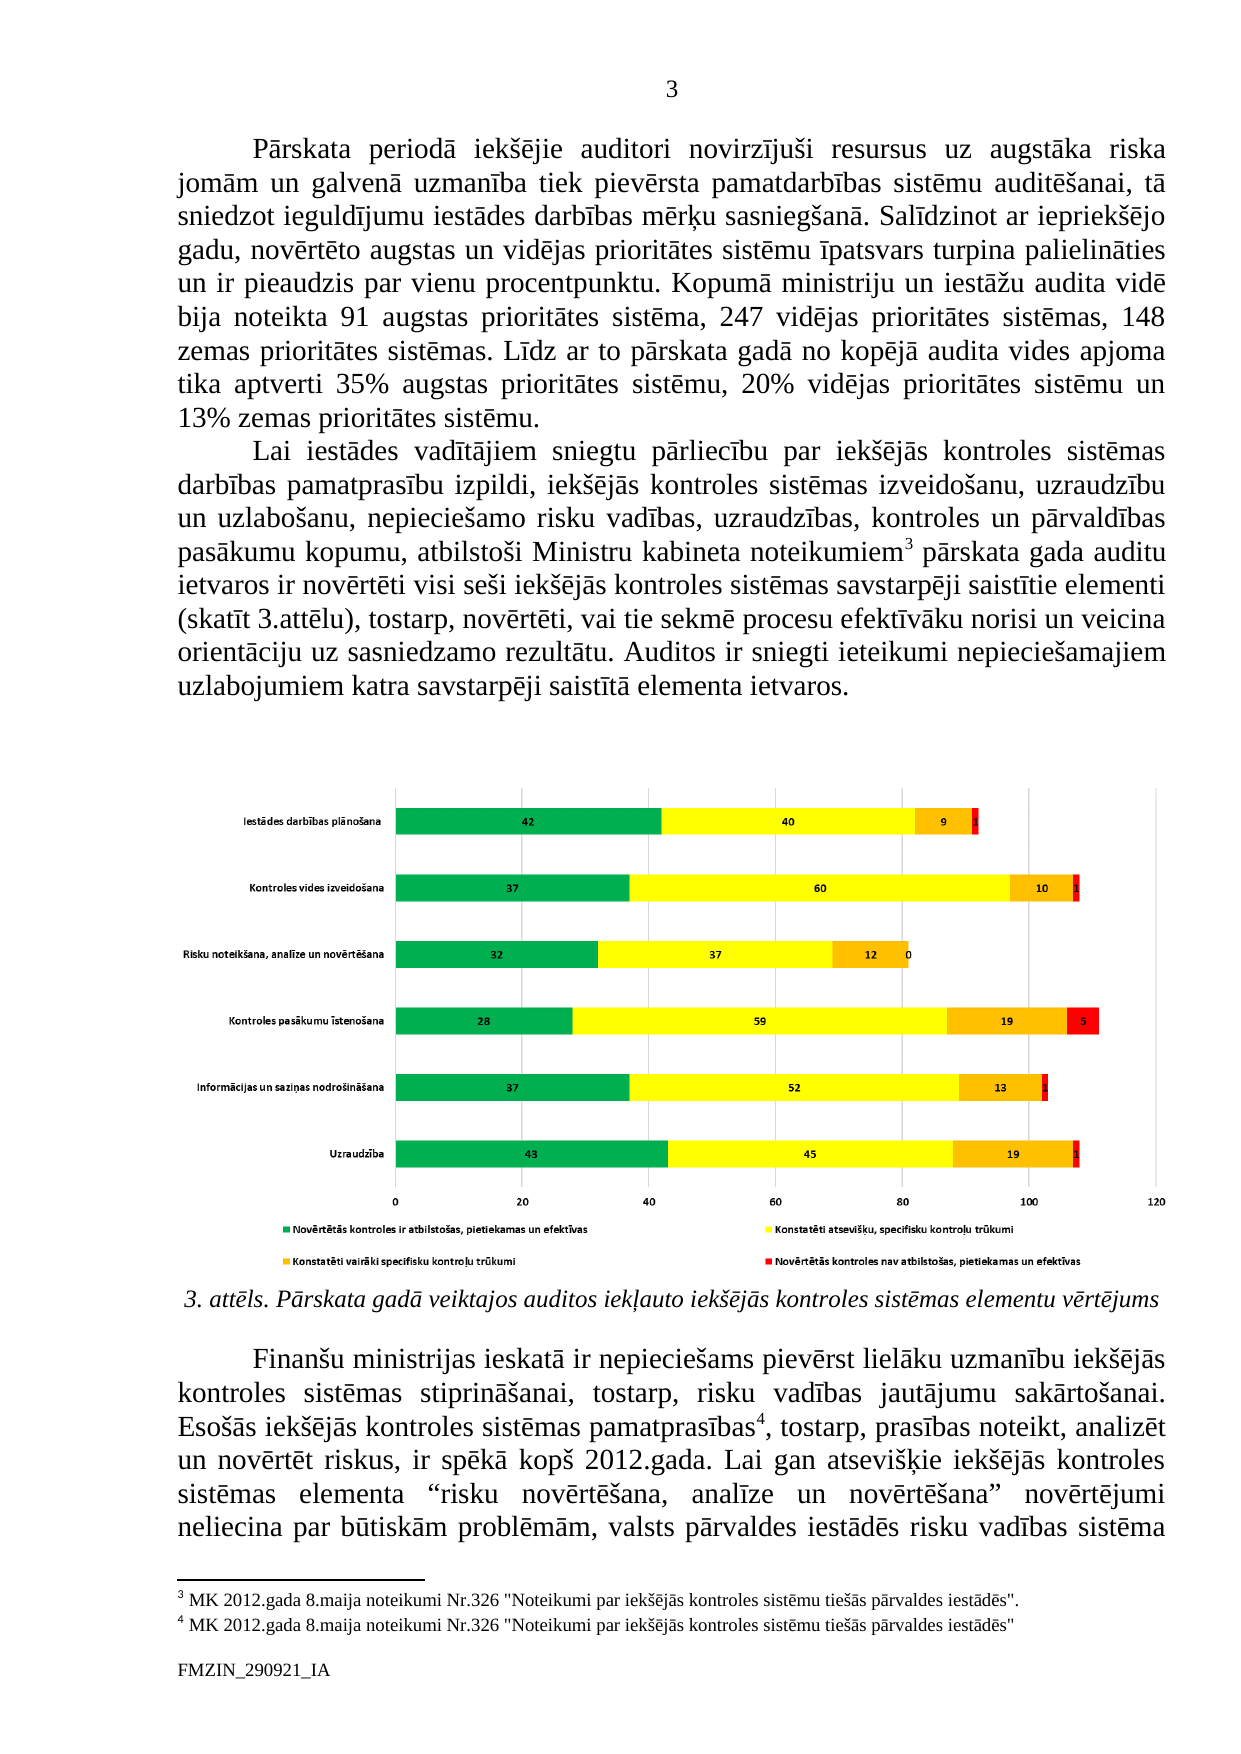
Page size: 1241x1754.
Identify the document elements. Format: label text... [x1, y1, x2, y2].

picture [177, 735, 1187, 1285]
text Pārskata periodā iekšējie auditori novirzījuši resursus uz augstāka riska jomām un galvenā uzmanība tiek pievērsta pamatdarbības sistēmu auditēšanai, tā sniedzot ieguldījumu iestādes darbības mērķu sasniegšanā. Salīdzinot ar iepriekšējo gadu, novērtēto augstas un vidējas prioritātes sistēmu īpatsvars turpina palielināties un ir pieaudzis par vienu procentpunktu. Kopumā ministriju un iestāžu audita vidē bija noteikta 91 augstas prioritātes sistēma, 247 vidējas prioritātes sistēmas, 148 zemas prioritātes sistēmas. Līdz ar to pārskata gadā no kopējā audita vides apjoma tika aptverti 35% augstas prioritātes sistēmu, 20% vidējas prioritātes sistēmu un 13% zemas prioritātes sistēmu. [177, 131, 1167, 433]
text 3. attēls. Pārskata gadā veiktajos auditos iekļauto iekšējās kontroles sistēmas elementu vērtējums [177, 1285, 1167, 1313]
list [177, 1342, 1167, 1543]
list Lai iestādes vadītājiem sniegtu pārliecību par iekšējās kontroles sistēmas darbības pamatprasību izpildi, iekšējās kontroles sistēmas izveidošanu, uzraudzību un uzlabošanu, nepieciešamo risku vadības, uzraudzības, kontroles un pārvaldības pasākumu kopumu, atbilstoši Ministru kabineta noteikumiem pārskata gada auditu ietvaros ir novērtēti visi seši iekšējās kontroles sistēmas savstarpēji saistītie elementi (skatīt 3.attēlu), tostarp, novērtēti, vai tie sekmē procesu efektīvāku norisi un veicina orientāciju uz sasniedzamo rezultātu. Auditos ir sniegti ieteikumi nepieciešamajiem uzlabojumiem katra savstarpēji saistītā elementa ietvaros. [177, 433, 1167, 702]
